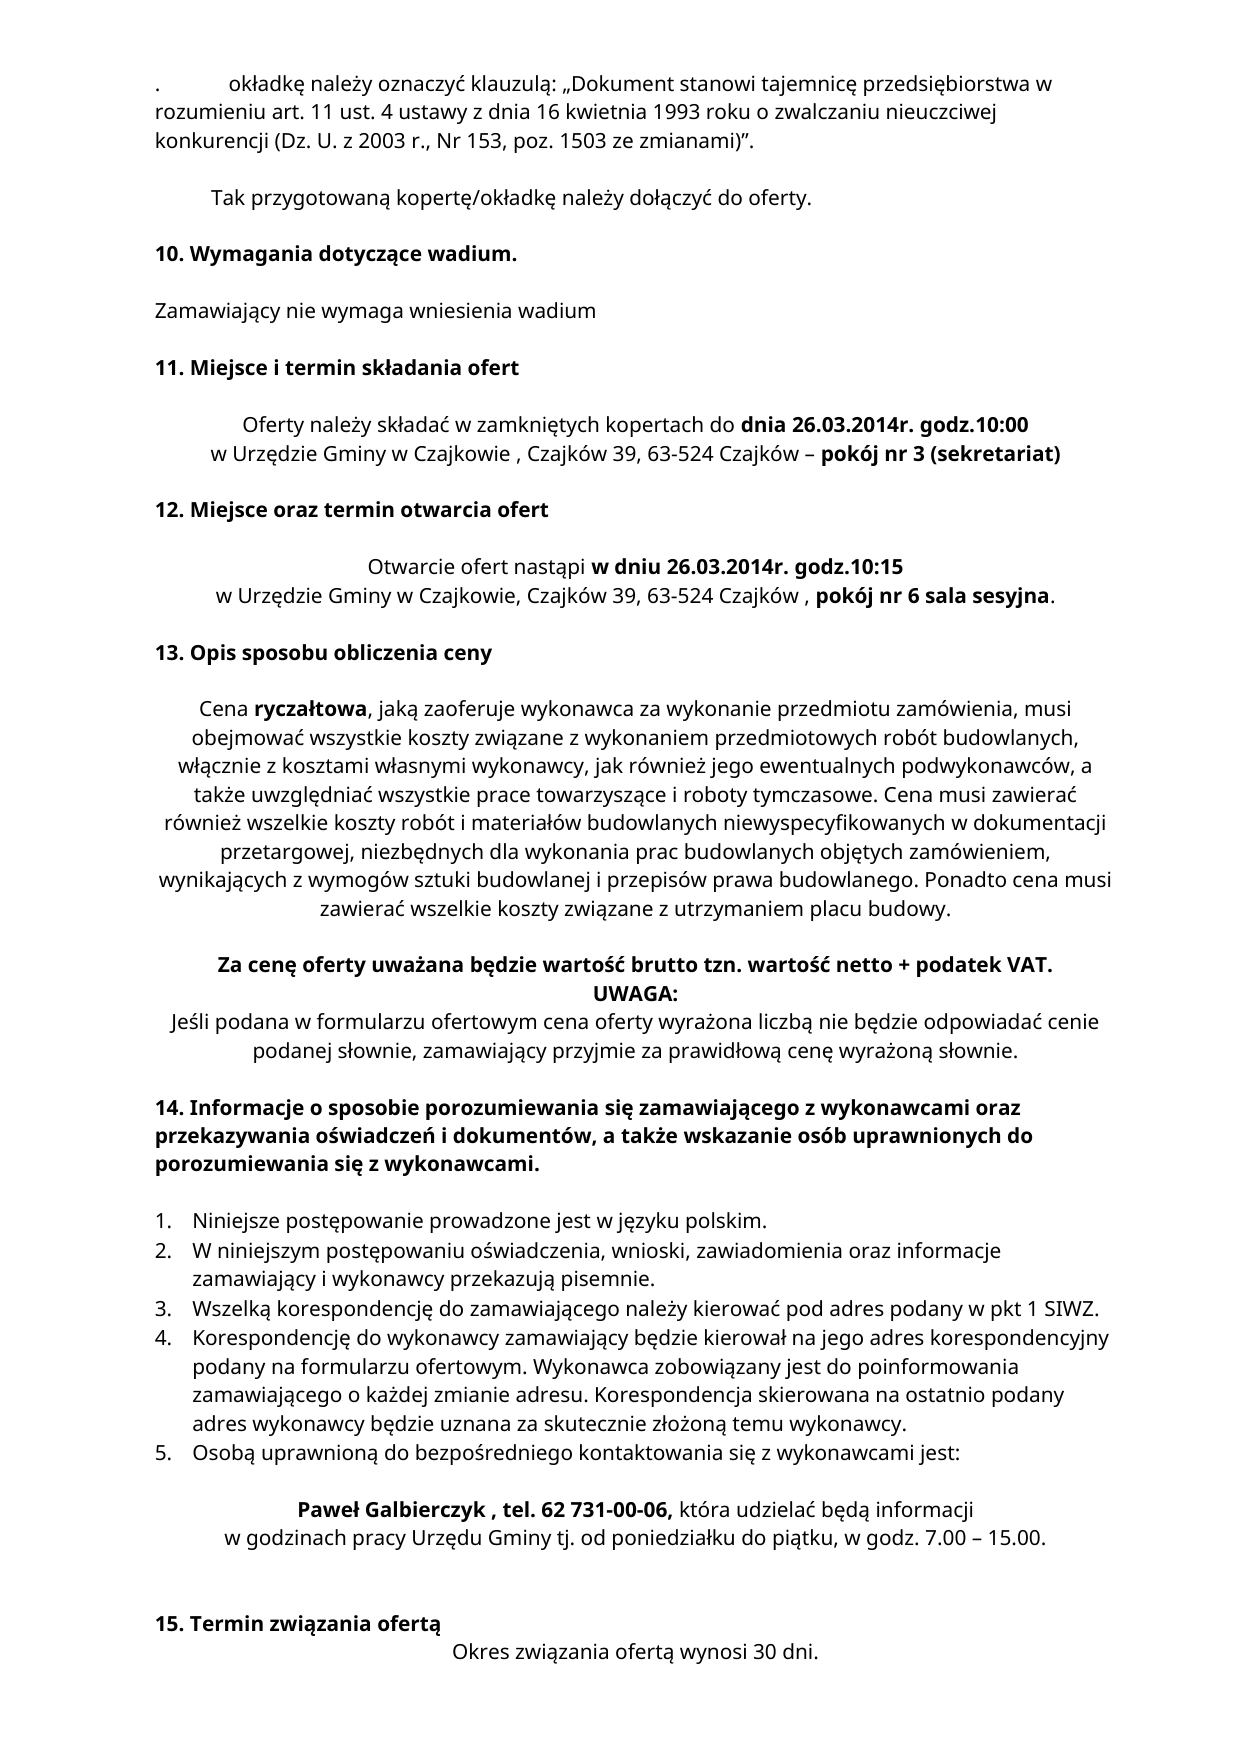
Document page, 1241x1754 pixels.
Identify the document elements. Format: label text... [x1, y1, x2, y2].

text 15. Termin związania ofertą [154, 1609, 1116, 1637]
text UWAGA: [154, 979, 1116, 1007]
text w Urzędzie Gminy w Czajkowie, Czajków 39, 63-524 Czajków , pokój nr 6 sala sesyjna. [154, 581, 1116, 609]
text Otwarcie ofert nastąpi w dniu 26.03.2014r. godz.10:15 [154, 552, 1116, 581]
list Wszelką korespondencję do zamawiającego należy kierować pod adres podany w pkt 1 SIWZ. [154, 1294, 1116, 1322]
list Korespondencję do wykonawcy zamawiający będzie kierował na jego adres korespondencyjny podany na formularzu ofertowym. Wykonawca zobowiązany jest do poinformowania zamawiającego o każdej zmianie adresu. Korespondencja skierowana na ostatnio podany adres wykonawcy będzie uznana za skutecznie złożoną temu wykonawcy. [154, 1323, 1116, 1437]
text 14. Informacje o sposobie porozumiewania się zamawiającego z wykonawcami oraz przekazywania oświadczeń i dokumentów, a także wskazanie osób uprawnionych do porozumiewania się z wykonawcami. [154, 1093, 1116, 1178]
text Okres związania ofertą wynosi 30 dni. [154, 1637, 1116, 1666]
text Cena ryczałtowa, jaką zaoferuje wykonawca za wykonanie przedmiotu zamówienia, musi obejmować wszystkie koszty związane z wykonaniem przedmiotowych robót budowlanych, włącznie z kosztami własnymi wykonawcy, jak również jego ewentualnych podwykonawców, a także uwzględniać wszystkie prace towarzyszące i roboty tymczasowe. Cena musi zawierać również wszelkie koszty robót i materiałów budowlanych niewyspecyfikowanych w dokumentacji przetargowej, niezbędnych dla wykonania prac budowlanych objętych zamówieniem, wynikających z wymogów sztuki budowlanej i przepisów prawa budowlanego. Ponadto cena musi zawierać wszelkie koszty związane z utrzymaniem placu budowy. [154, 694, 1116, 922]
text 10. Wymagania dotyczące wadium. [154, 239, 1116, 268]
list Niniejsze postępowanie prowadzone jest w języku polskim. [154, 1206, 1116, 1235]
text Jeśli podana w formularzu ofertowym cena oferty wyrażona liczbą nie będzie odpowiadać cenie podanej słownie, zamawiający przyjmie za prawidłową cenę wyrażoną słownie. [154, 1007, 1116, 1064]
text 13. Opis sposobu obliczenia ceny [154, 638, 1116, 666]
text Oferty należy składać w zamkniętych kopertach do dnia 26.03.2014r. godz.10:00 [154, 410, 1116, 439]
text w godzinach pracy Urzędu Gminy tj. od poniedziałku do piątku, w godz. 7.00 – 15.00. [154, 1523, 1116, 1552]
text Paweł Galbierczyk , tel. 62 731-00-06, która udzielać będą informacji [154, 1495, 1116, 1523]
text Zamawiający nie wymaga wniesienia wadium [154, 296, 1116, 325]
list Osobą uprawnioną do bezpośredniego kontaktowania się z wykonawcami jest: [154, 1438, 1116, 1467]
text w Urzędzie Gminy w Czajkowie , Czajków 39, 63-524 Czajków – pokój nr 3 (sekretariat) [154, 439, 1116, 467]
list W niniejszym postępowaniu oświadczenia, wnioski, zawiadomienia oraz informacje zamawiający i wykonawcy przekazują pisemnie. [154, 1236, 1116, 1293]
text 12. Miejsce oraz termin otwarcia ofert [154, 496, 1116, 524]
text Za cenę oferty uważana będzie wartość brutto tzn. wartość netto + podatek VAT. [154, 951, 1116, 979]
list okładkę należy oznaczyć klauzulą: „Dokument stanowi tajemnicę przedsiębiorstwa w rozumieniu art. 11 ust. 4 ustawy z dnia 16 kwietnia 1993 roku o zwalczaniu nieuczciwej konkurencji (Dz. U. z 2003 r., Nr 153, poz. 1503 ze zmianami)”. [154, 69, 1116, 154]
text 11. Miejsce i termin składania ofert [154, 353, 1116, 382]
text Tak przygotowaną kopertę/okładkę należy dołączyć do oferty. [211, 183, 1116, 211]
